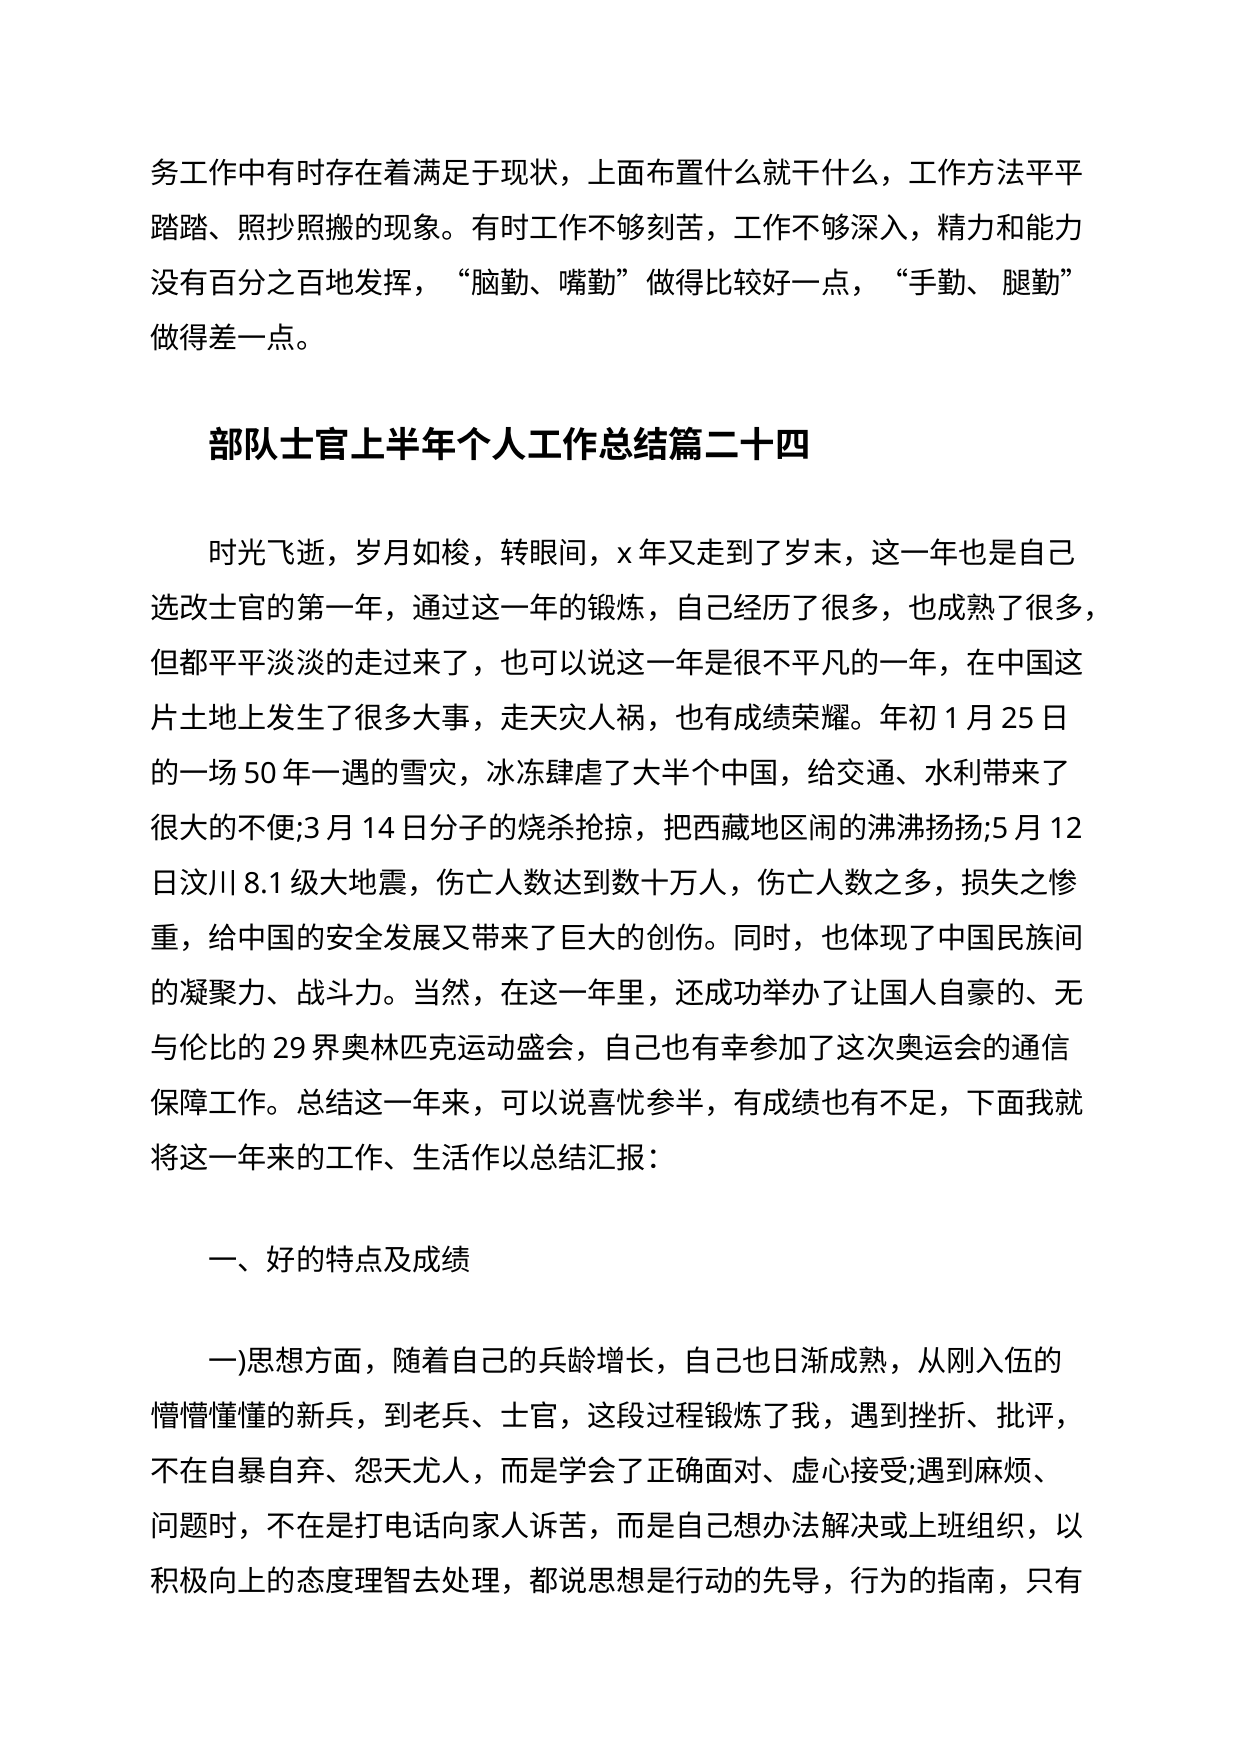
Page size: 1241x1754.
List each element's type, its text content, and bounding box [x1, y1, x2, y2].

text 时光飞逝，岁月如梭，转眼间，x年又走到了岁末，这一年也是自己选改士官的第一年，通过这一年的锻炼，自己经历了很多，也成熟了很多，但都平平淡淡的走过来了，也可以说这一年是很不平凡的一年，在中国这片土地上发生了很多大事，走天灾人祸，也有成绩荣耀。年初1月25日的一场50年一遇的雪灾，冰冻肆虐了大半个中国，给交通、水利带来了很大的不便;3月14日分子的烧杀抢掠，把西藏地区闹的沸沸扬扬;5月12日汶川8.1级大地震，伤亡人数达到数十万人，伤亡人数之多，损失之惨重，给中国的安全发展又带来了巨大的创伤。同时，也体现了中国民族间的凝聚力、战斗力。当然，在这一年里，还成功举办了让国人自豪的、无与伦比的29界奥林匹克运动盛会，自己也有幸参加了这次奥运会的通信保障工作。总结这一年来，可以说喜忧参半，有成绩也有不足，下面我就将这一年来的工作、生活作以总结汇报： [150, 530, 1090, 1177]
text 一、好的特点及成绩 [150, 1236, 1090, 1278]
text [150, 1338, 1090, 1600]
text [150, 150, 1090, 357]
text 部队士官上半年个人工作总结篇二十四 [150, 416, 1090, 468]
